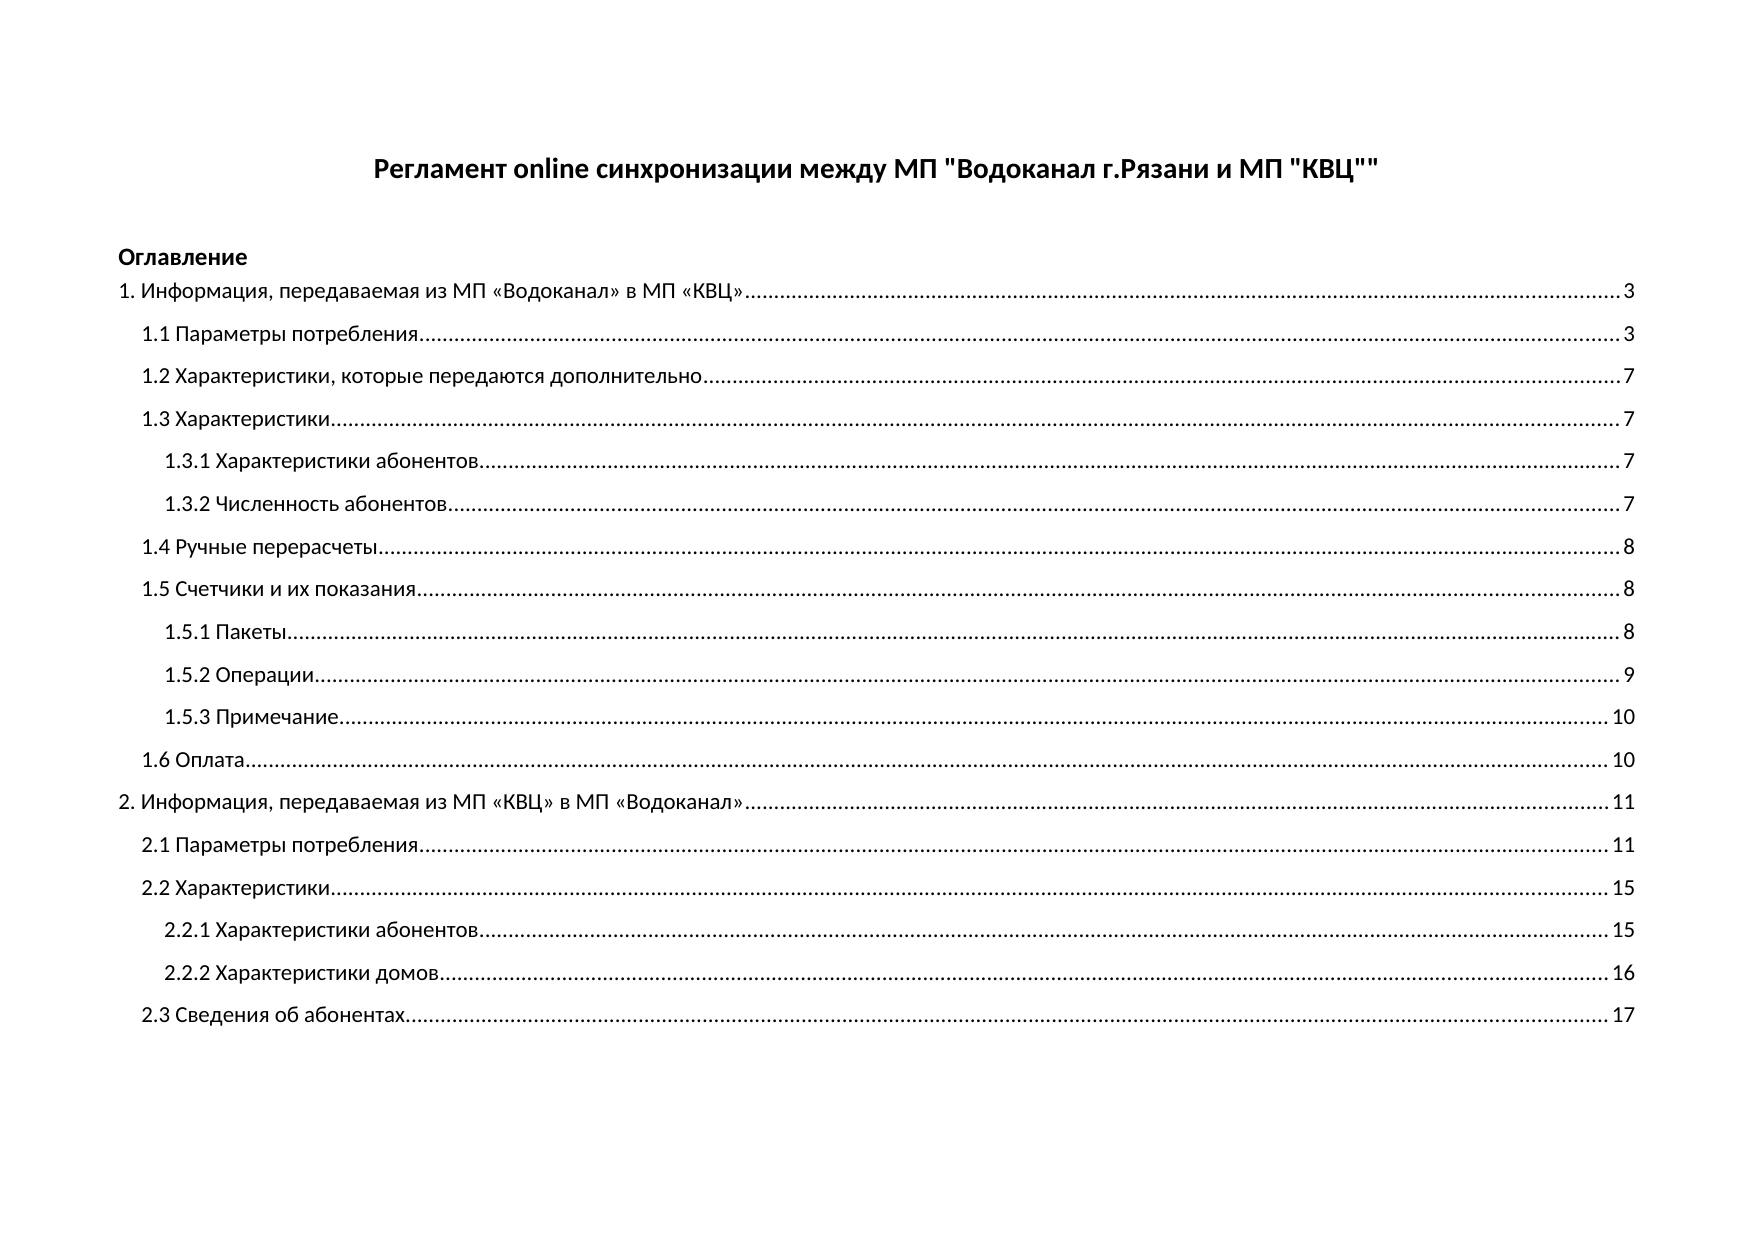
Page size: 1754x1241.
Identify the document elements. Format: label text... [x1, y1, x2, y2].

text Регламент online синхронизации между МП "Водоканал г.Рязани и МП "КВЦ"" [118, 150, 1636, 186]
